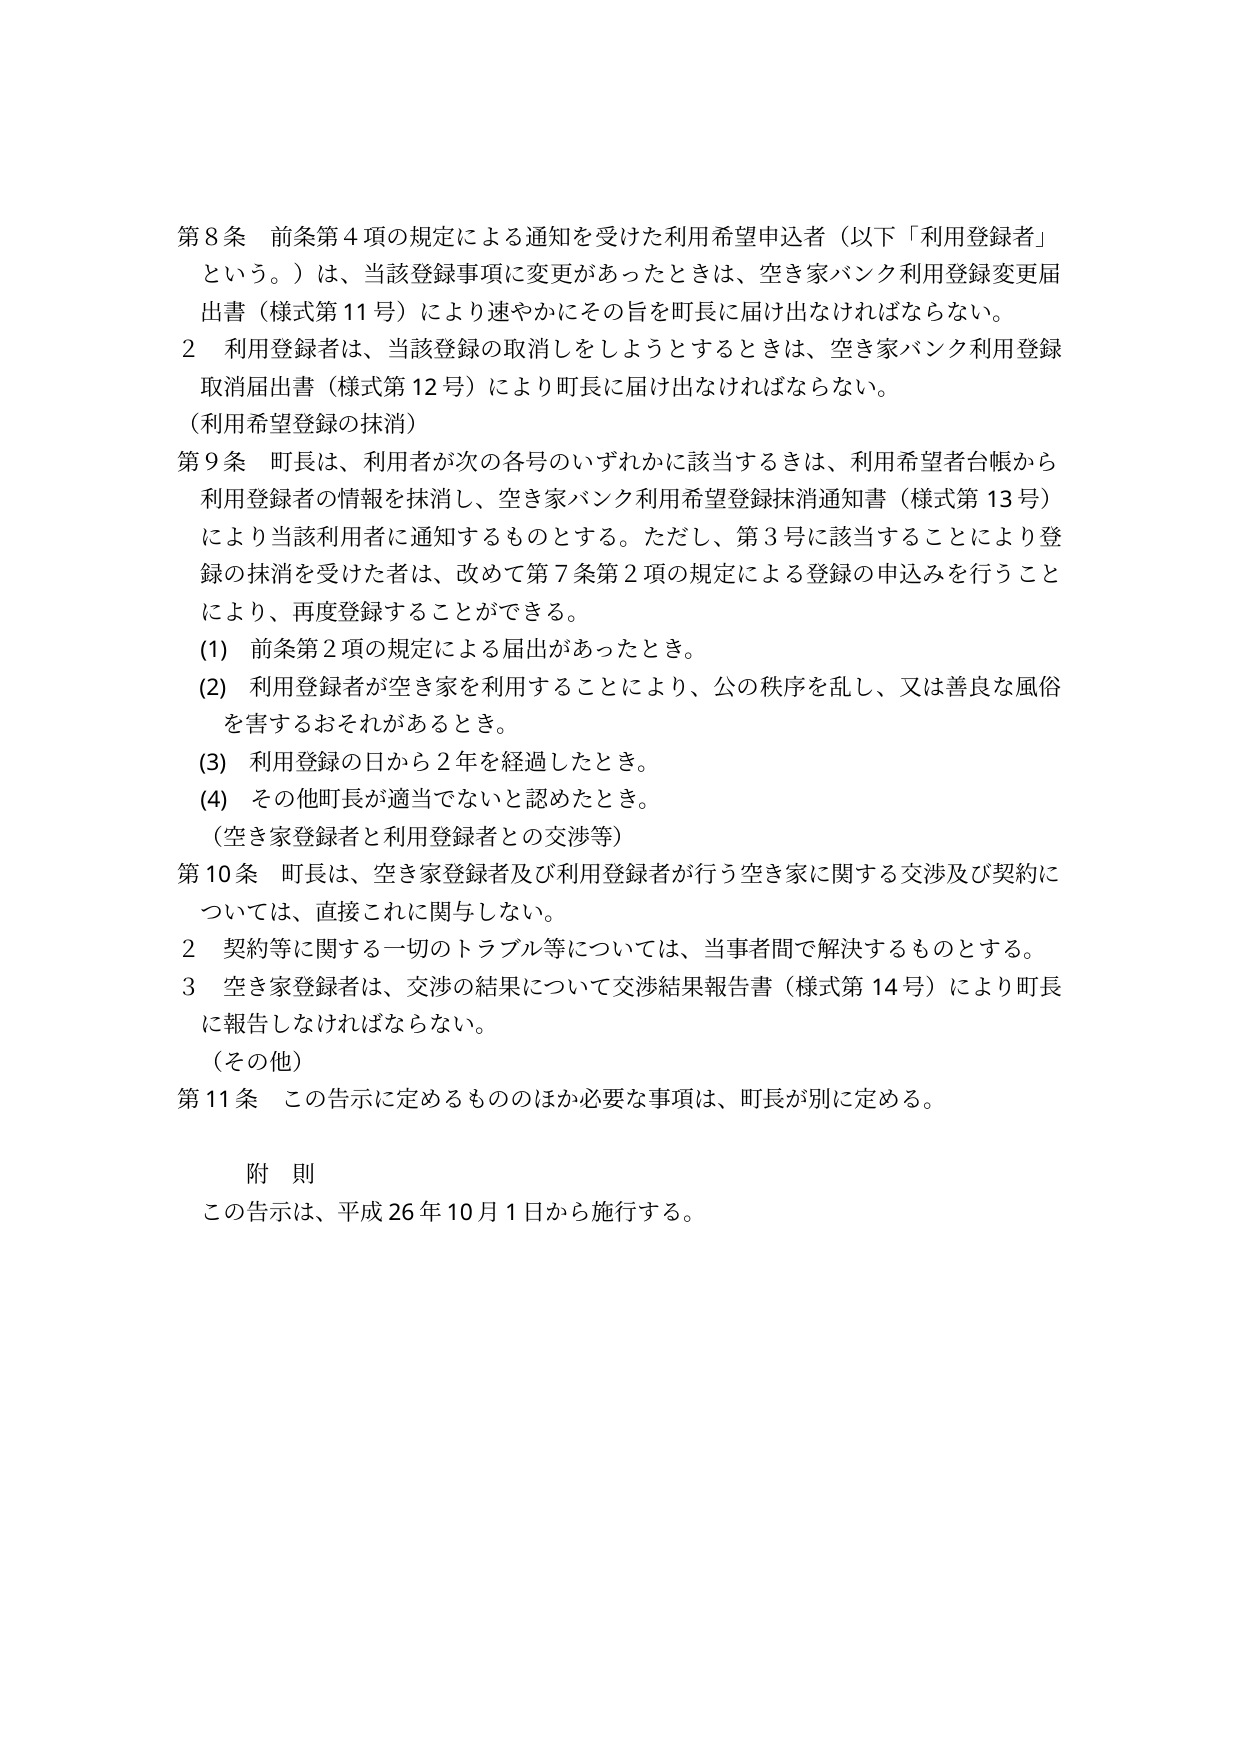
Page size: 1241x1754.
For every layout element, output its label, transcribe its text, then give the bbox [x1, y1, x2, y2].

text この告示は、平成26年10月1日から施行する。 [177, 1192, 1063, 1229]
text （その他） [177, 1042, 1063, 1079]
text (1) 前条第２項の規定による届出があったとき。 [177, 629, 1063, 667]
text (4) その他町長が適当でないと認めたとき。 [177, 779, 1063, 817]
text ２ 契約等に関する一切のトラブル等については、当事者間で解決するものとする。 [177, 929, 1063, 967]
text 附 則 [177, 1154, 1063, 1192]
text 第８条 前条第４項の規定による通知を受けた利用希望申込者（以下「利用登録者」という。）は、当該登録事項に変更があったときは、空き家バンク利用登録変更届出書（様式第11号）により速やかにその旨を町長に届け出なければならない。 [177, 217, 1063, 329]
text （空き家登録者と利用登録者との交渉等） [177, 817, 1063, 854]
text 第11条 この告示に定めるもののほか必要な事項は、町長が別に定める。 [177, 1079, 1063, 1117]
text ２ 利用登録者は、当該登録の取消しをしようとするときは、空き家バンク利用登録取消届出書（様式第12号）により町長に届け出なければならない。 [177, 329, 1063, 404]
text ３ 空き家登録者は、交渉の結果について交渉結果報告書（様式第14号）により町長に報告しなければならない。 [177, 967, 1063, 1042]
text （利用希望登録の抹消） [177, 404, 1063, 442]
text (3) 利用登録の日から２年を経過したとき。 [199, 742, 1063, 779]
text 第10条 町長は、空き家登録者及び利用登録者が行う空き家に関する交渉及び契約については、直接これに関与しない。 [177, 854, 1063, 929]
text 第９条 町長は、利用者が次の各号のいずれかに該当するきは、利用希望者台帳から利用登録者の情報を抹消し、空き家バンク利用希望登録抹消通知書（様式第13号）により当該利用者に通知するものとする。ただし、第３号に該当することにより登録の抹消を受けた者は、改めて第７条第２項の規定による登録の申込みを行うことにより、再度登録することができる。 [177, 442, 1063, 629]
text (2) 利用登録者が空き家を利用することにより、公の秩序を乱し、又は善良な風俗を害するおそれがあるとき。 [199, 667, 1063, 742]
